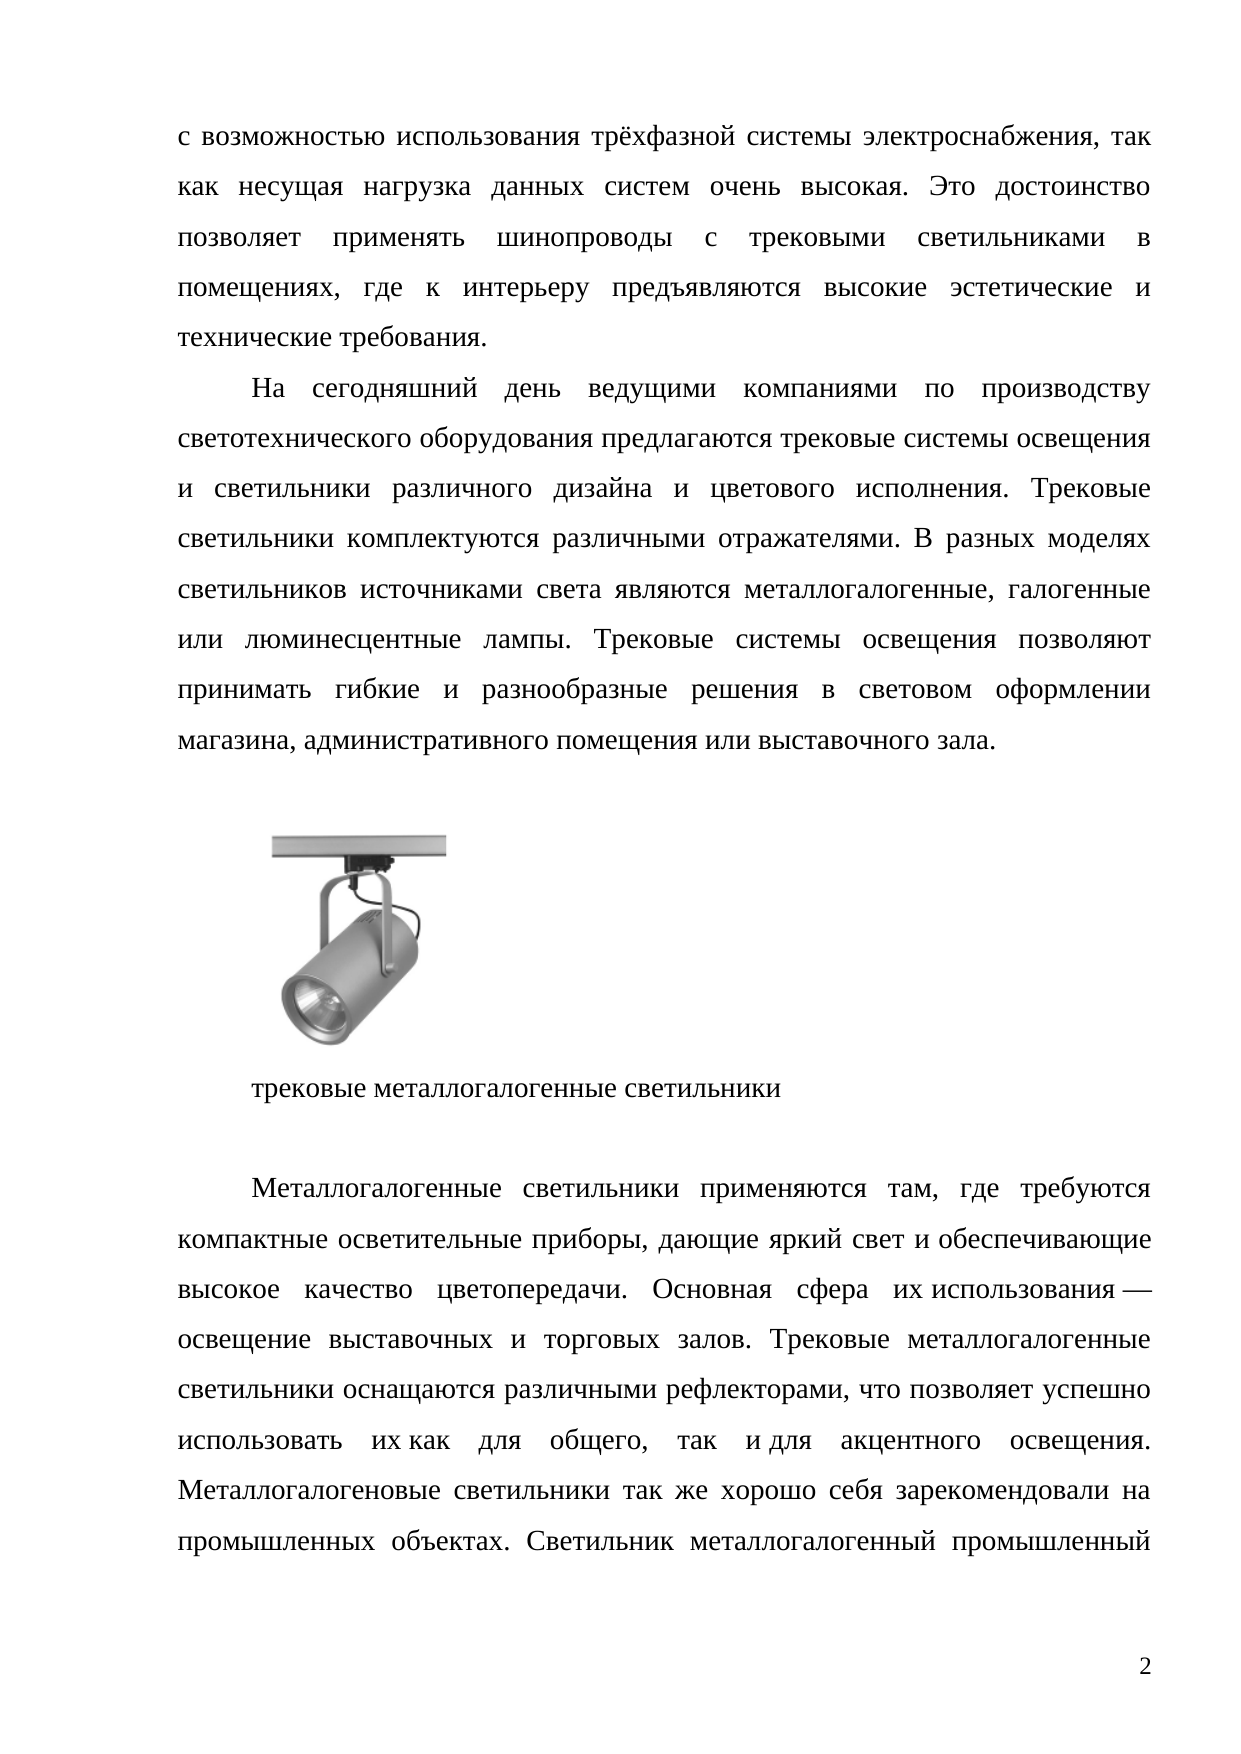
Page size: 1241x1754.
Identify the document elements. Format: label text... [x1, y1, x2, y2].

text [177, 1170, 1152, 1556]
text трековые металлогалогенные светильники [177, 1070, 1152, 1103]
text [177, 118, 1152, 353]
picture [251, 822, 461, 1056]
text На сегодняшний день ведущими компаниями по производству светотехнического оборудования предлагаются трековые системы освещения и светильники различного дизайна и цветового исполнения. Трековые светильники комплектуются различными отражателями. В разных моделях светильников источниками света являются металлогалогенные, галогенные или люминесцентные лампы. Трековые системы освещения позволяют принимать гибкие и разнообразные решения в световом оформлении магазина, административного помещения или выставочного зала. [177, 370, 1152, 755]
